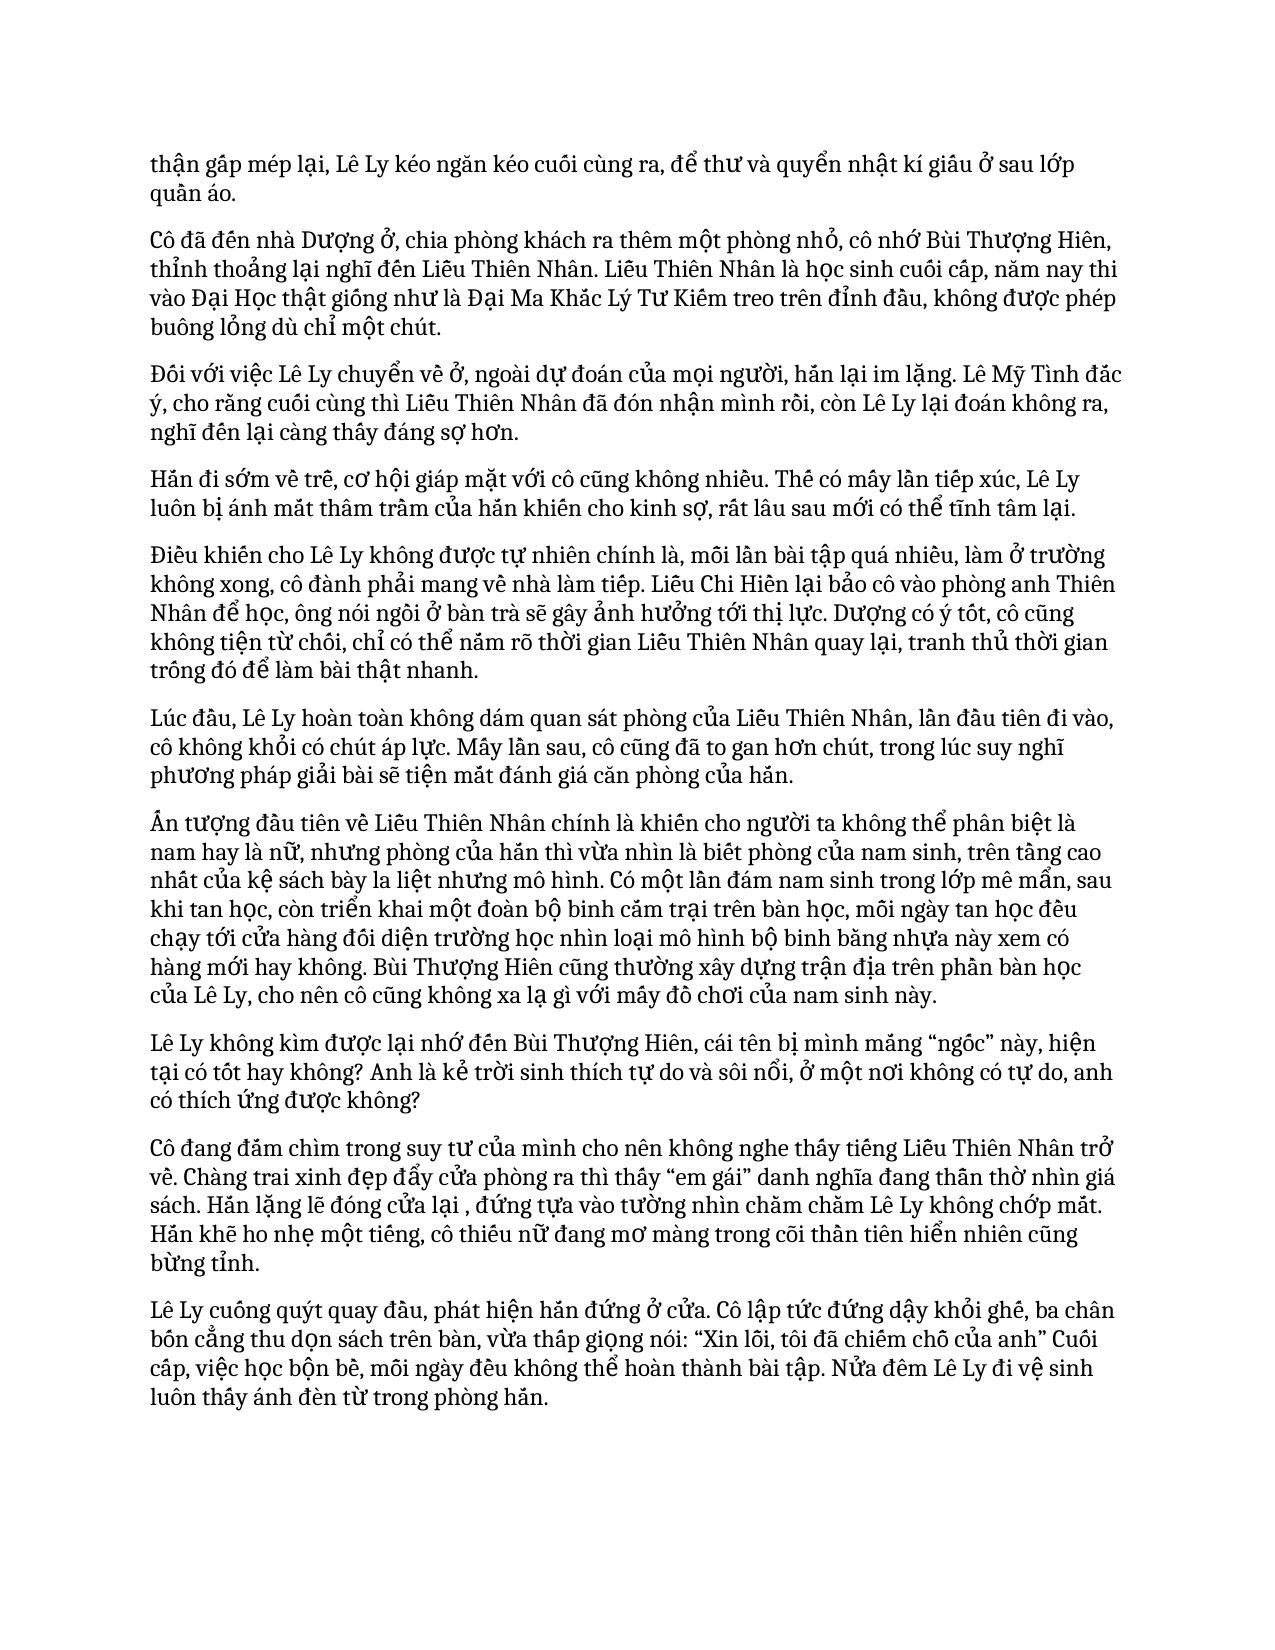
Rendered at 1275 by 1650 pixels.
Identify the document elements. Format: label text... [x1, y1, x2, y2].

text Hắn đi sớm về trễ, cơ hội giáp mặt với cô cũng không nhiều. Thế có mấy lần tiếp xúc, Lê Ly luôn bị ánh mắt thâm trầm của hắn khiến cho kinh sợ, rất lâu sau mới có thể tĩnh tâm lại. [150, 465, 1125, 522]
text Đối với việc Lê Ly chuyển về ở, ngoài dự đoán của mọi người, hắn lại im lặng. Lê Mỹ Tình đắc ý, cho rằng cuối cùng thì Liễu Thiên Nhân đã đón nhận mình rồi, còn Lê Ly lại đoán không ra, nghĩ đến lại càng thấy đáng sợ hơn. [150, 360, 1125, 446]
text Ấn tượng đầu tiên về Liễu Thiên Nhân chính là khiến cho người ta không thể phân biệt là nam hay là nữ, nhưng phòng của hắn thì vừa nhìn là biết phòng của nam sinh, trên tầng cao nhất của kệ sách bày la liệt nhưng mô hình. Có một lần đám nam sinh trong lớp mê mẩn, sau khi tan học, còn triển khai một đoàn bộ binh cắm trại trên bàn học, mỗi ngày tan học đều chạy tới cửa hàng đối diện trường học nhìn loại mô hình bộ binh bằng nhựa này xem có hàng mới hay không. Bùi Thượng Hiên cũng thường xây dựng trận địa trên phần bàn học của Lê Ly, cho nên cô cũng không xa lạ gì với mấy đồ chơi của nam sinh này. [150, 809, 1125, 1010]
text Lúc đầu, Lê Ly hoàn toàn không dám quan sát phòng của Liễu Thiên Nhân, lần đầu tiên đi vào, cô không khỏi có chút áp lực. Mấy lần sau, cô cũng đã to gan hơn chút, trong lúc suy nghĩ phương pháp giải bài sẽ tiện mắt đánh giá căn phòng của hắn. [150, 704, 1125, 790]
text Lê Ly cuống quýt quay đầu, phát hiện hắn đứng ở cửa. Cô lập tức đứng dậy khỏi ghế, ba chân bốn cẳng thu dọn sách trên bàn, vừa thấp giọng nói: “Xin lỗi, tôi đã chiếm chỗ của anh” Cuối cấp, việc học bộn bề, mỗi ngày đều không thể hoàn thành bài tập. Nửa đêm Lê Ly đi vệ sinh luôn thấy ánh đèn từ trong phòng hắn. [150, 1296, 1125, 1411]
text Điều khiến cho Lê Ly không được tự nhiên chính là, mỗi lần bài tập quá nhiều, làm ở trường không xong, cô đành phải mang về nhà làm tiếp. Liễu Chi Hiền lại bảo cô vào phòng anh Thiên Nhân để học, ông nói ngồi ở bàn trà sẽ gây ảnh hưởng tới thị lực. Dượng có ý tốt, cô cũng không tiện từ chối, chỉ có thể nắm rõ thời gian Liễu Thiên Nhân quay lại, tranh thủ thời gian trống đó để làm bài thật nhanh. [150, 541, 1125, 685]
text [150, 150, 1125, 207]
text Cô đã đến nhà Dượng ở, chia phòng khách ra thêm một phòng nhỏ, cô nhớ Bùi Thượng Hiên, thỉnh thoảng lại nghĩ đến Liễu Thiên Nhân. Liễu Thiên Nhân là học sinh cuối cấp, năm nay thi vào Đại Học thật giống như là Đại Ma Khắc Lý Tư Kiếm treo trên đỉnh đầu, không được phép buông lỏng dù chỉ một chút. [150, 226, 1125, 341]
text Lê Ly không kìm được lại nhớ đến Bùi Thượng Hiên, cái tên bị mình mắng “ngốc” này, hiện tại có tốt hay không? Anh là kẻ trời sinh thích tự do và sôi nổi, ở một nơi không có tự do, anh có thích ứng được không? [150, 1029, 1125, 1115]
text Cô đang đắm chìm trong suy tư của mình cho nên không nghe thấy tiếng Liễu Thiên Nhân trở về. Chàng trai xinh đẹp đẩy cửa phòng ra thì thấy “em gái” danh nghĩa đang thẫn thờ nhìn giá sách. Hắn lặng lẽ đóng cửa lại , đứng tựa vào tường nhìn chằm chằm Lê Ly không chớp mắt. Hắn khẽ ho nhẹ một tiếng, cô thiếu nữ đang mơ màng trong cõi thần tiên hiển nhiên cũng bừng tỉnh. [150, 1134, 1125, 1277]
